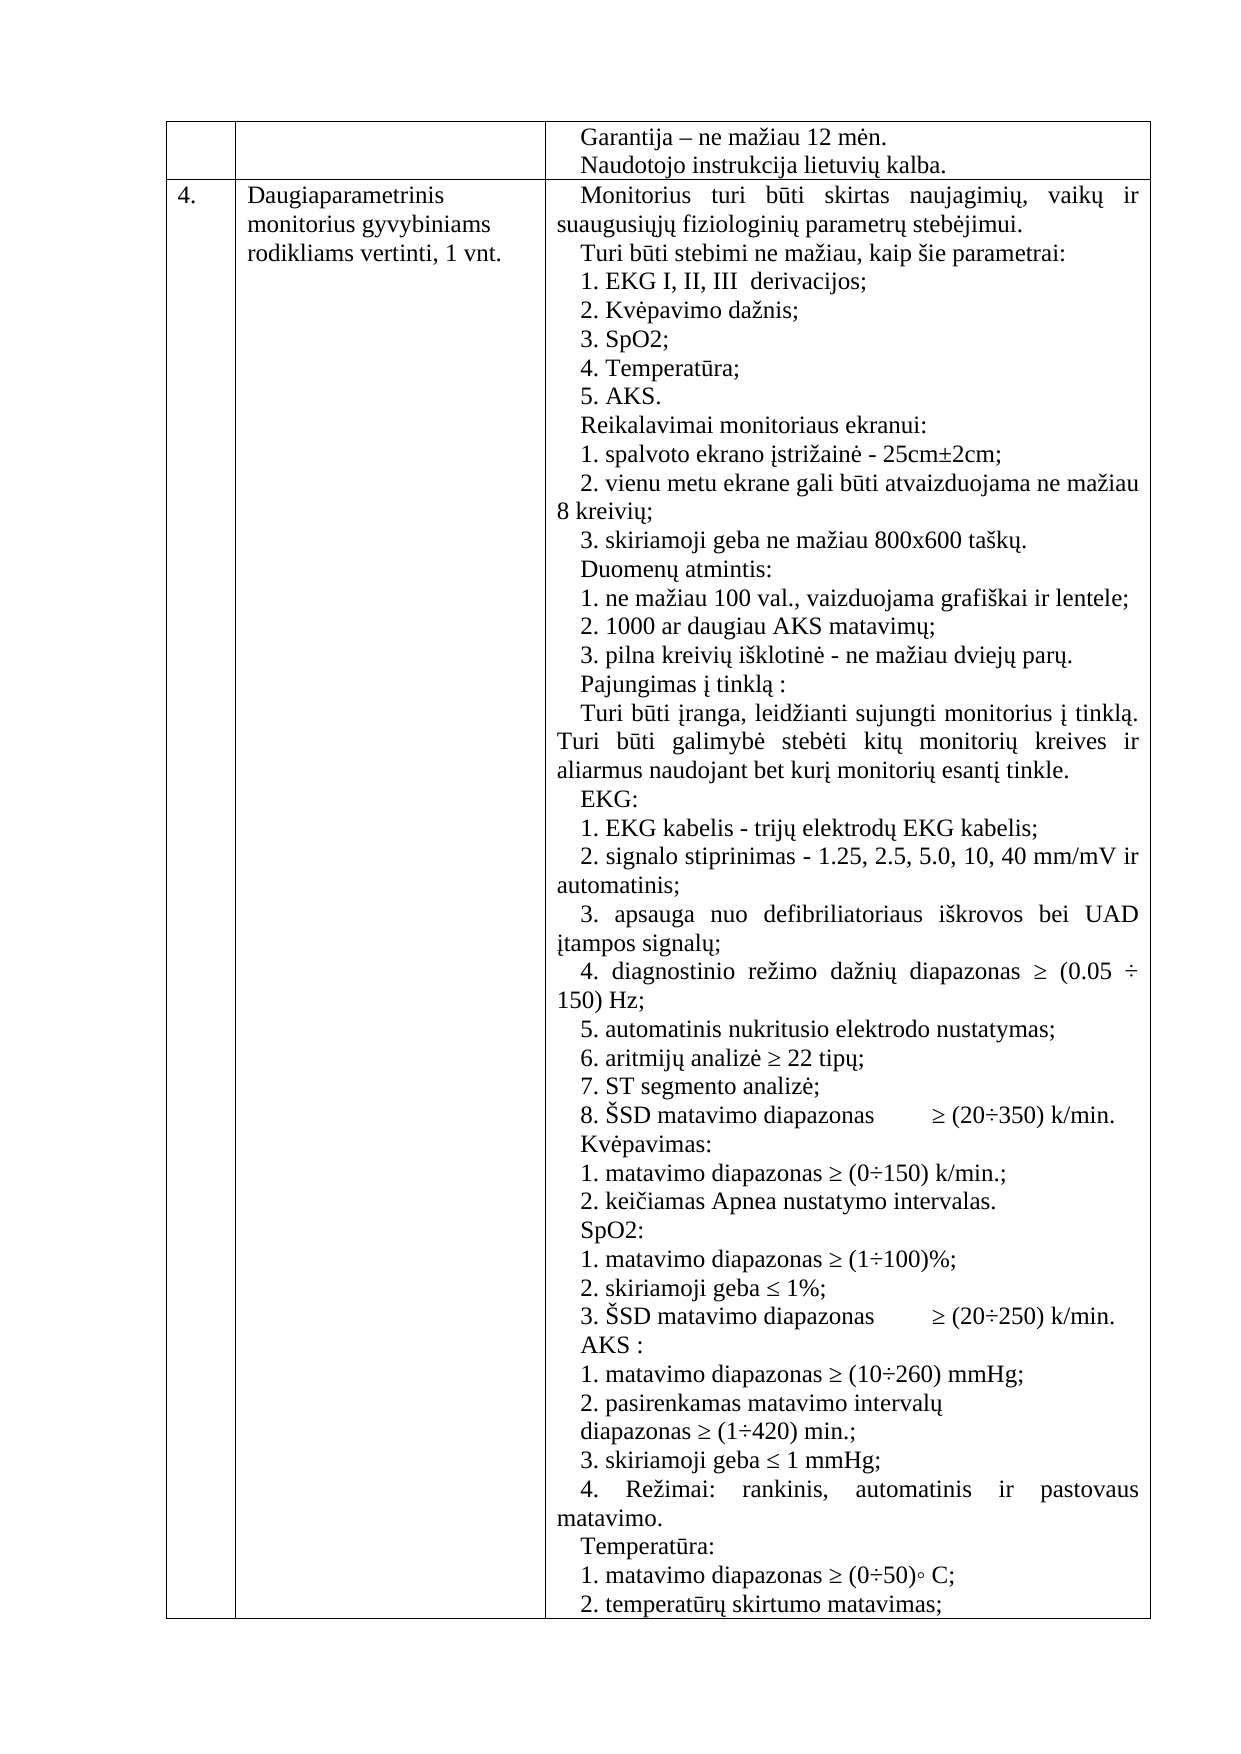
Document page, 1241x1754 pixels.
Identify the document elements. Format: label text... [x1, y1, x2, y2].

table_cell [546, 180, 1150, 1618]
table_cell 3. [167, 122, 235, 179]
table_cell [236, 122, 545, 179]
table_cell 4. [167, 180, 235, 1618]
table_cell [236, 180, 545, 1618]
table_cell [546, 122, 1150, 179]
